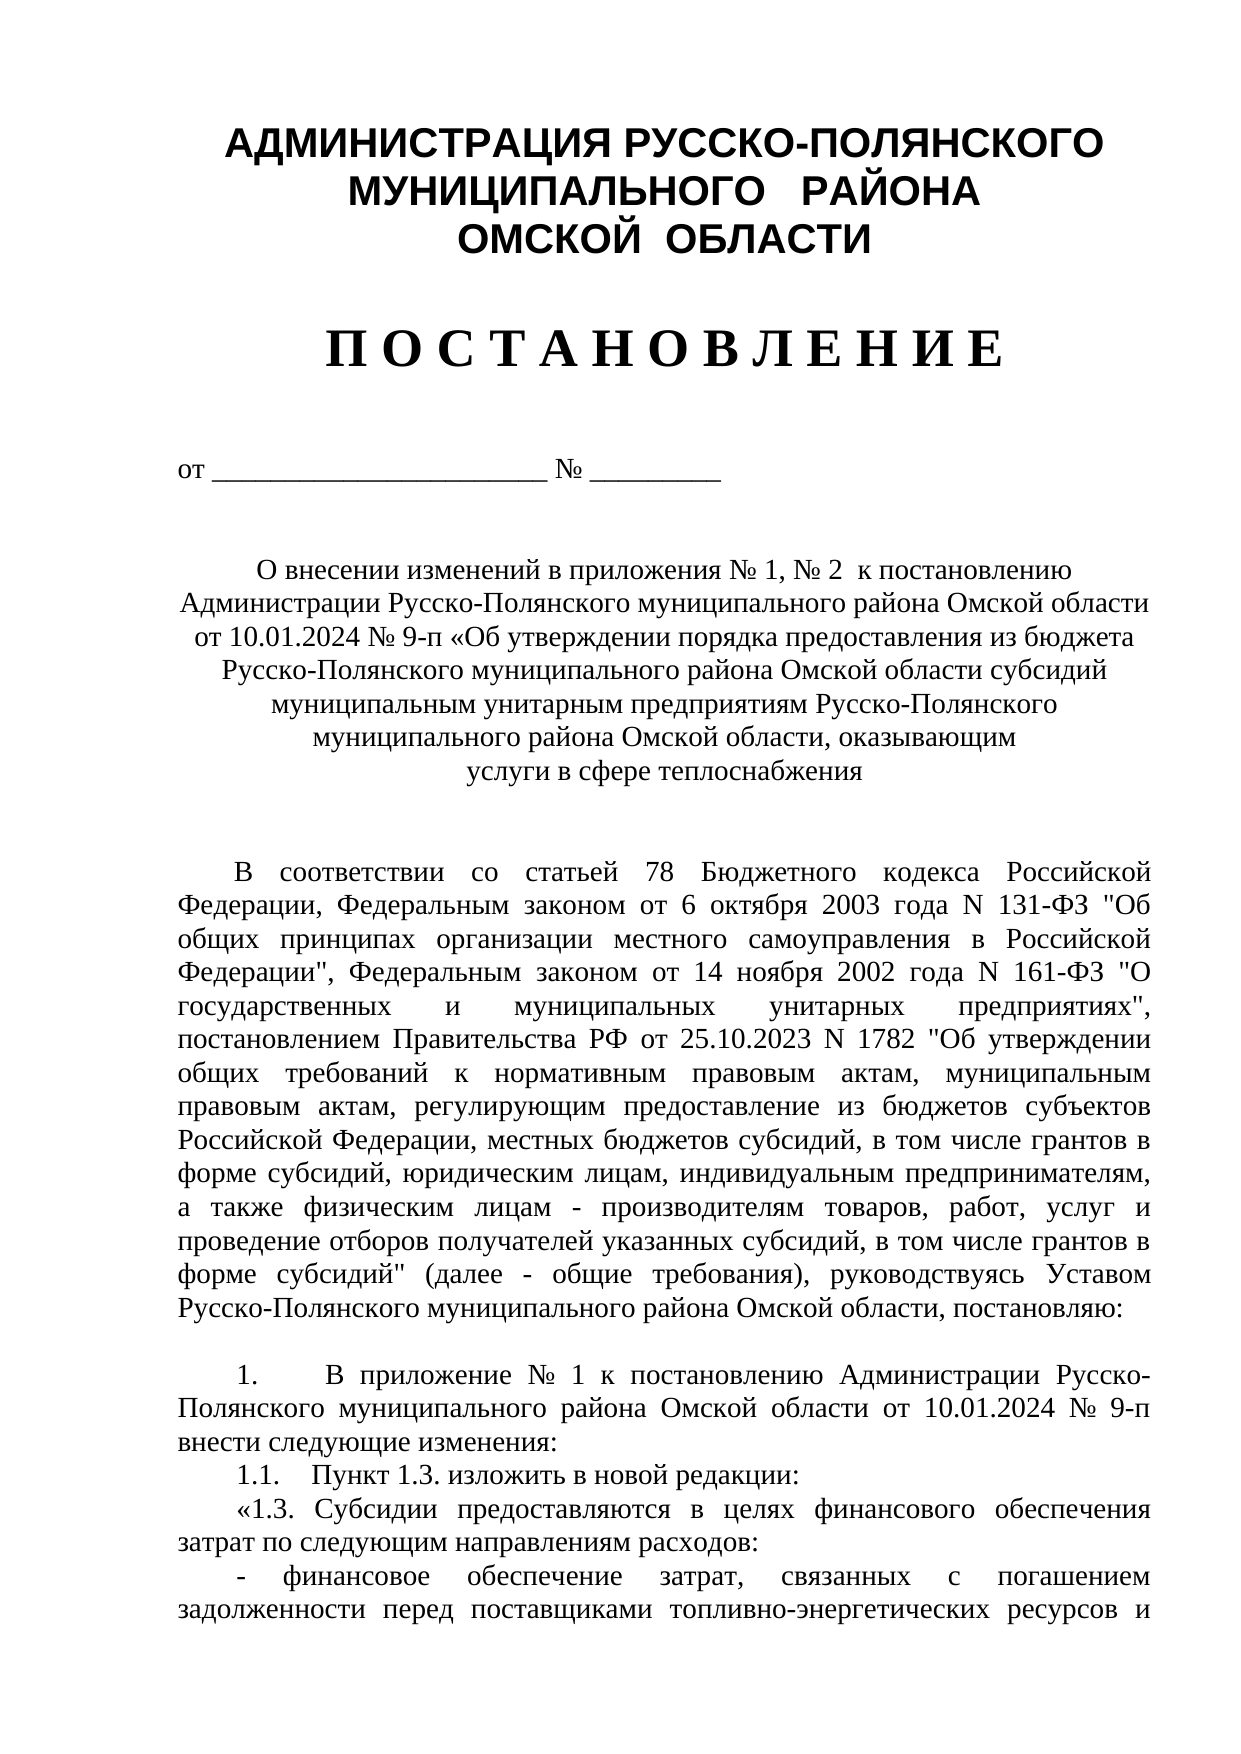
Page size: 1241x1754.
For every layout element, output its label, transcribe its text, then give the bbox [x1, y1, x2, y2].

text МУНИЦИПАЛЬНОГО РАЙОНА [177, 166, 1152, 214]
text АДМИНИСТРАЦИЯ РУССКО-ПОЛЯНСКОГО [177, 118, 1152, 166]
text В соответствии со статьей 78 Бюджетного кодекса Российской Федерации, Федеральным законом от 6 октября 2003 года N 131-ФЗ "Об общих принципах организации местного самоуправления в Российской Федерации", Федеральным законом от 14 ноября 2002 года N 161-ФЗ "О государственных и муниципальных унитарных предприятиях", постановлением Правительства РФ от 25.10.2023 N 1782 "Об утверждении общих требований к нормативным правовым актам, муниципальным правовым актам, регулирующим предоставление из бюджетов субъектов Российской Федерации, местных бюджетов субсидий, в том числе грантов в форме субсидий, юридическим лицам, индивидуальным предпринимателям, а также физическим лицам - производителям товаров, работ, услуг и проведение отборов получателей указанных субсидий, в том числе грантов в форме субсидий" (далее - общие требования), руководствуясь Уставом Русско-Полянского муниципального района Омской области, постановляю: [177, 854, 1152, 1323]
title услуги в сфере теплоснабжения [177, 753, 1152, 787]
list В приложение № 1 к постановлению Администрации Русско-Полянского муниципального района Омской области от 10.01.2024 № 9-п внести следующие изменения: [177, 1357, 1152, 1457]
list Пункт 1.3. изложить в новой редакции: [236, 1457, 1152, 1491]
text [177, 1558, 1152, 1625]
text «1.3. Субсидии предоставляются в целях финансового обеспечения затрат по следующим направлениям расходов: [177, 1491, 1152, 1558]
title О внесении изменений в приложения № 1, № 2 к постановлению Администрации Русско-Полянского муниципального района Омской области от 10.01.2024 № 9-п «Об утверждении порядка предоставления из бюджета Русско-Полянского муниципального района Омской области субсидий муниципальным унитарным предприятиям Русско-Полянского муниципального района Омской области, оказывающим [177, 552, 1152, 753]
text ОМСКОЙ ОБЛАСТИ [177, 214, 1152, 262]
text от _______________________ № _________ [177, 451, 1152, 485]
text П О С Т А Н О В Л Е Н И Е [177, 316, 1152, 378]
